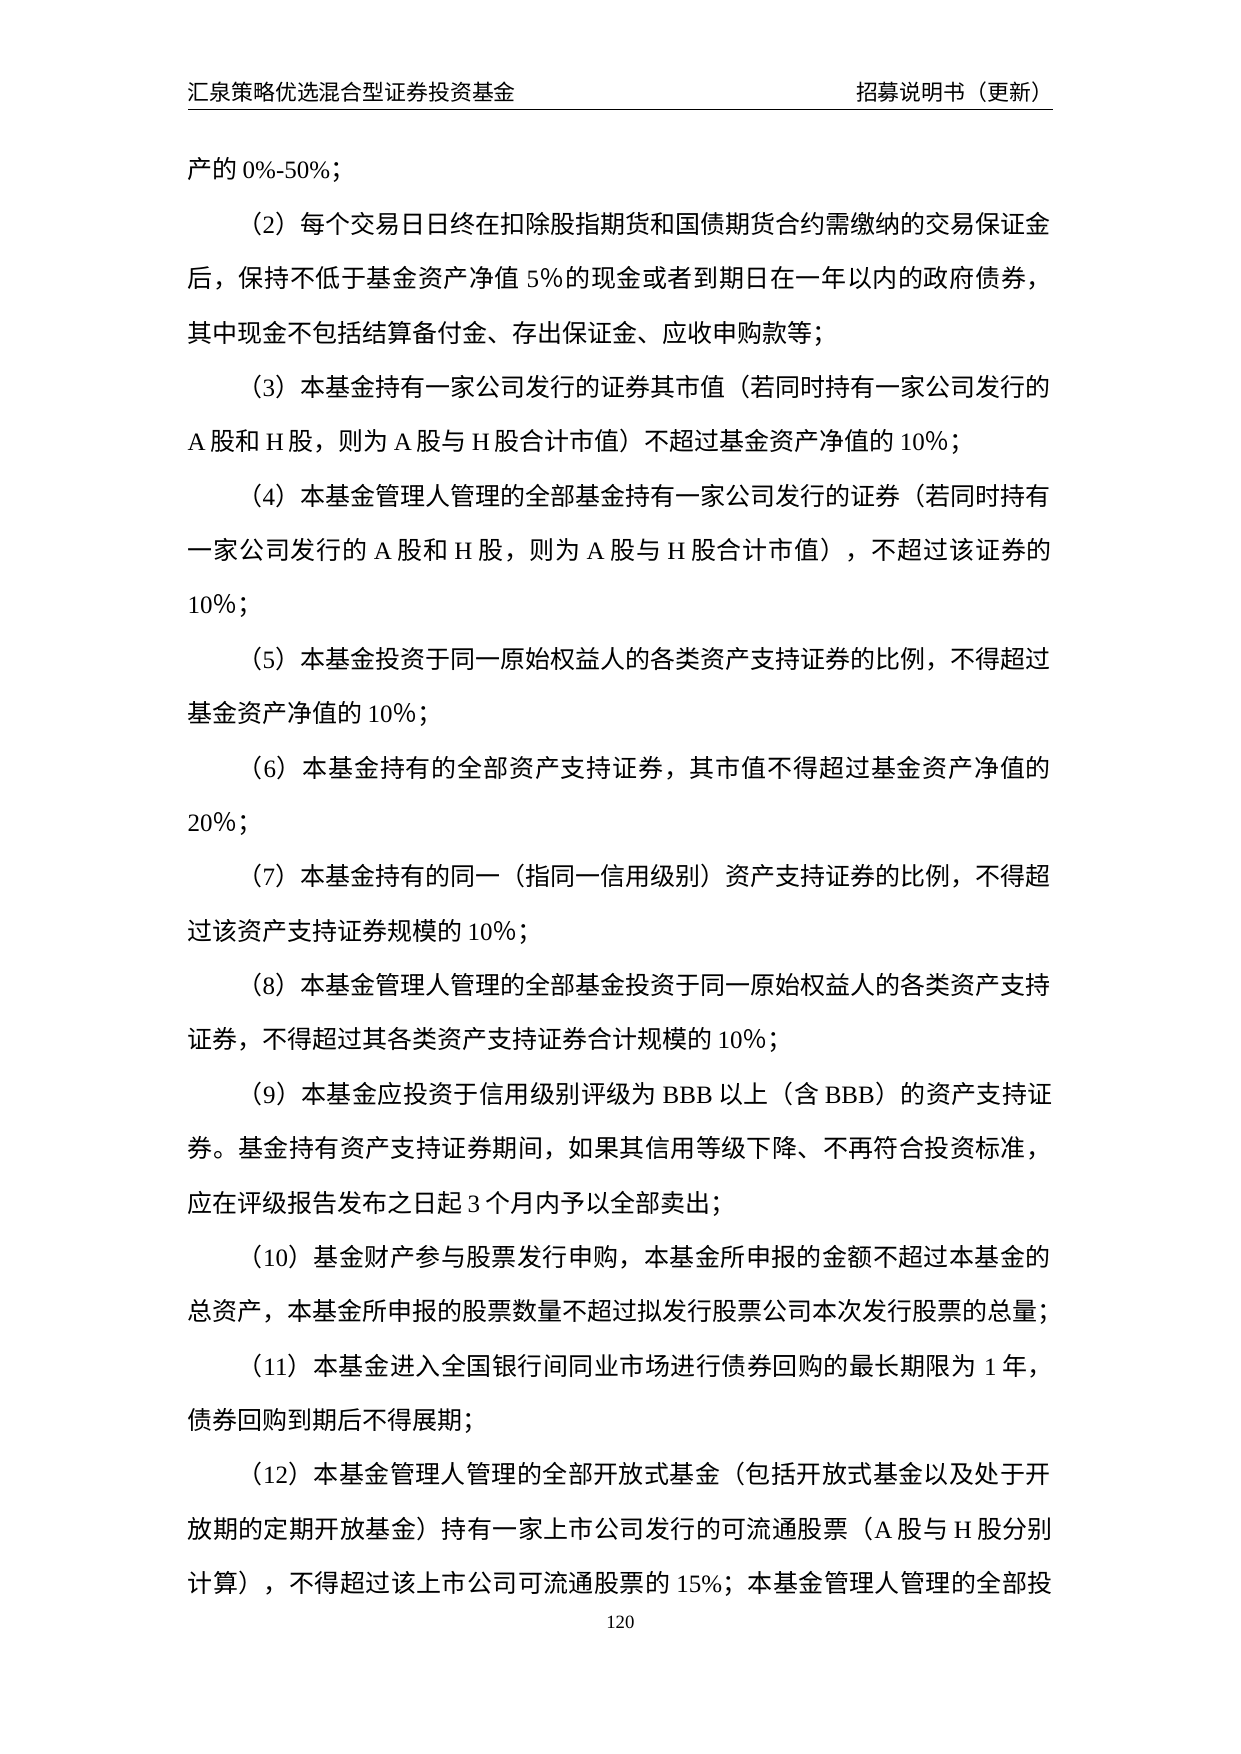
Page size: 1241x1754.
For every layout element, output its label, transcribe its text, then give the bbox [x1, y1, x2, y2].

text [187, 1455, 1053, 1600]
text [187, 150, 1053, 186]
text （11）本基金进入全国银行间同业市场进行债券回购的最长期限为1年，债券回购到期后不得展期； [187, 1346, 1053, 1437]
text （2）每个交易日日终在扣除股指期货和国债期货合约需缴纳的交易保证金后，保持不低于基金资产净值5％的现金或者到期日在一年以内的政府债券，其中现金不包括结算备付金、存出保证金、应收申购款等； [187, 204, 1053, 349]
text （9）本基金应投资于信用级别评级为BBB以上（含BBB）的资产支持证券。基金持有资产支持证券期间，如果其信用等级下降、不再符合投资标准，应在评级报告发布之日起3个月内予以全部卖出； [187, 1074, 1053, 1219]
text （3）本基金持有一家公司发行的证券其市值（若同时持有一家公司发行的A股和H股，则为A股与H股合计市值）不超过基金资产净值的10％； [187, 367, 1053, 458]
text （6）本基金持有的全部资产支持证券，其市值不得超过基金资产净值的20％； [187, 748, 1053, 839]
text （10）基金财产参与股票发行申购，本基金所申报的金额不超过本基金的总资产，本基金所申报的股票数量不超过拟发行股票公司本次发行股票的总量； [187, 1237, 1053, 1328]
text （4）本基金管理人管理的全部基金持有一家公司发行的证券（若同时持有一家公司发行的A股和H股，则为A股与H股合计市值），不超过该证券的10％； [187, 476, 1053, 621]
text （7）本基金持有的同一（指同一信用级别）资产支持证券的比例，不得超过该资产支持证券规模的10％； [187, 857, 1053, 947]
text （5）本基金投资于同一原始权益人的各类资产支持证券的比例，不得超过基金资产净值的10％； [187, 639, 1053, 730]
text （8）本基金管理人管理的全部基金投资于同一原始权益人的各类资产支持证券，不得超过其各类资产支持证券合计规模的10％； [187, 966, 1053, 1056]
